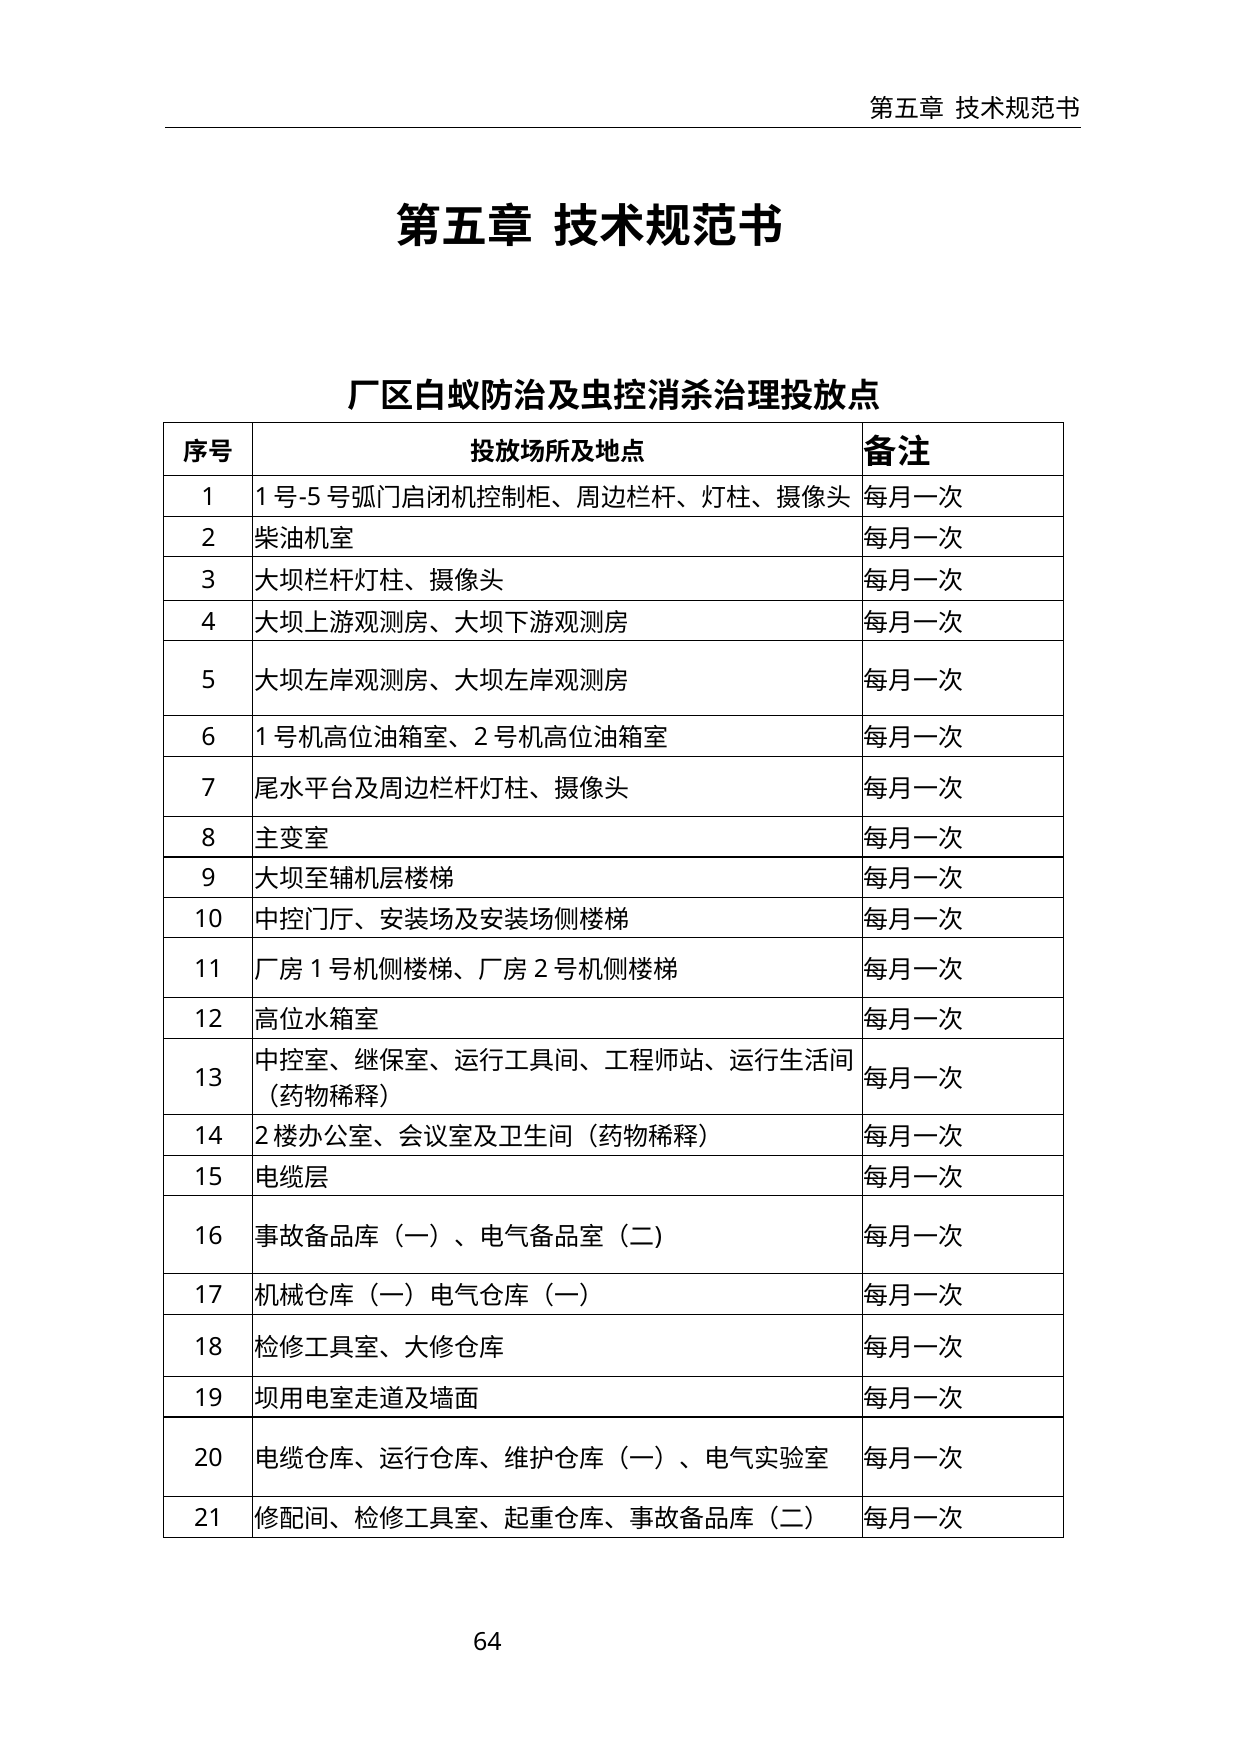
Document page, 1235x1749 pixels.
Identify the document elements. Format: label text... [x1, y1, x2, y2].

table_cell 大坝左岸观测房、大坝左岸观测房 [253, 641, 862, 715]
table_cell 电缆仓库、运行仓库、维护仓库（一）、电气实验室 [253, 1418, 862, 1496]
table_cell 投放场所及地点 [253, 423, 862, 475]
table_cell 每月一次 [863, 998, 1063, 1037]
table_cell 每月一次 [863, 1418, 1063, 1496]
table_cell 14 [164, 1115, 252, 1154]
table_cell 高位水箱室 [253, 998, 862, 1037]
subtitle 第五章 技术规范书 [165, 190, 1081, 256]
table_cell 每月一次 [863, 517, 1063, 556]
table_cell 机械仓库（一）电气仓库（一） [253, 1274, 862, 1313]
table_cell 4 [164, 601, 252, 640]
table_cell 6 [164, 716, 252, 756]
table_cell 每月一次 [863, 858, 1063, 897]
table_cell 2 [164, 517, 252, 556]
table_cell 5 [164, 641, 252, 715]
table_cell 19 [164, 1377, 252, 1416]
table_cell 每月一次 [863, 1377, 1063, 1416]
table_cell 1号-5号弧门启闭机控制柜、周边栏杆、灯柱、摄像头 [253, 476, 862, 516]
table_cell 15 [164, 1156, 252, 1195]
table_cell 每月一次 [863, 1156, 1063, 1195]
table_header 厂区白蚁防治及虫控消杀治理投放点 [164, 364, 1064, 422]
table_cell 12 [164, 998, 252, 1037]
table_cell 电缆层 [253, 1156, 862, 1195]
table_cell 每月一次 [863, 938, 1063, 997]
table_cell 每月一次 [863, 1497, 1063, 1537]
table_cell 主变室 [253, 817, 862, 856]
table_cell 大坝栏杆灯柱、摄像头 [253, 557, 862, 600]
table_cell 16 [164, 1196, 252, 1273]
table_cell 中控门厅、安装场及安装场侧楼梯 [253, 898, 862, 937]
table_cell 8 [164, 817, 252, 856]
table_cell 事故备品库（一）、电气备品室（二) [253, 1196, 862, 1273]
table_cell 18 [164, 1315, 252, 1376]
table_cell 每月一次 [863, 476, 1063, 516]
table_cell 10 [164, 898, 252, 937]
table_cell 13 [164, 1039, 252, 1114]
table_cell 1 [164, 476, 252, 516]
table_cell 9 [164, 858, 252, 897]
table_cell 每月一次 [863, 1039, 1063, 1114]
table_cell 1号机高位油箱室、2号机高位油箱室 [253, 716, 862, 756]
table_cell 每月一次 [863, 1315, 1063, 1376]
table_cell 每月一次 [863, 817, 1063, 856]
table_cell 中控室、继保室、运行工具间、工程师站、运行生活间（药物稀释） [253, 1039, 862, 1114]
table_cell 修配间、检修工具室、起重仓库、事故备品库（二） [253, 1497, 862, 1537]
table_cell 厂房1号机侧楼梯、厂房2号机侧楼梯 [253, 938, 862, 997]
table_cell 尾水平台及周边栏杆灯柱、摄像头 [253, 757, 862, 816]
table_cell 检修工具室、大修仓库 [253, 1315, 862, 1376]
table_cell 序号 [164, 423, 252, 475]
table_cell 每月一次 [863, 1115, 1063, 1154]
table_cell 3 [164, 557, 252, 600]
table_cell 11 [164, 938, 252, 997]
table_cell 每月一次 [863, 1274, 1063, 1313]
table_cell 备注 [863, 423, 1063, 475]
table_cell 17 [164, 1274, 252, 1313]
table_cell 大坝至辅机层楼梯 [253, 858, 862, 897]
table_cell 每月一次 [863, 557, 1063, 600]
table_cell 7 [164, 757, 252, 816]
table_cell 每月一次 [863, 716, 1063, 756]
table_cell 2楼办公室、会议室及卫生间（药物稀释） [253, 1115, 862, 1154]
table_cell 每月一次 [863, 898, 1063, 937]
table_cell 20 [164, 1418, 252, 1496]
table_cell 柴油机室 [253, 517, 862, 556]
table_cell 每月一次 [863, 1196, 1063, 1273]
table_cell 每月一次 [863, 601, 1063, 640]
table_cell 每月一次 [863, 641, 1063, 715]
table_cell 每月一次 [863, 757, 1063, 816]
table_cell 大坝上游观测房、大坝下游观测房 [253, 601, 862, 640]
table_cell 21 [164, 1497, 252, 1537]
table_cell 坝用电室走道及墙面 [253, 1377, 862, 1416]
